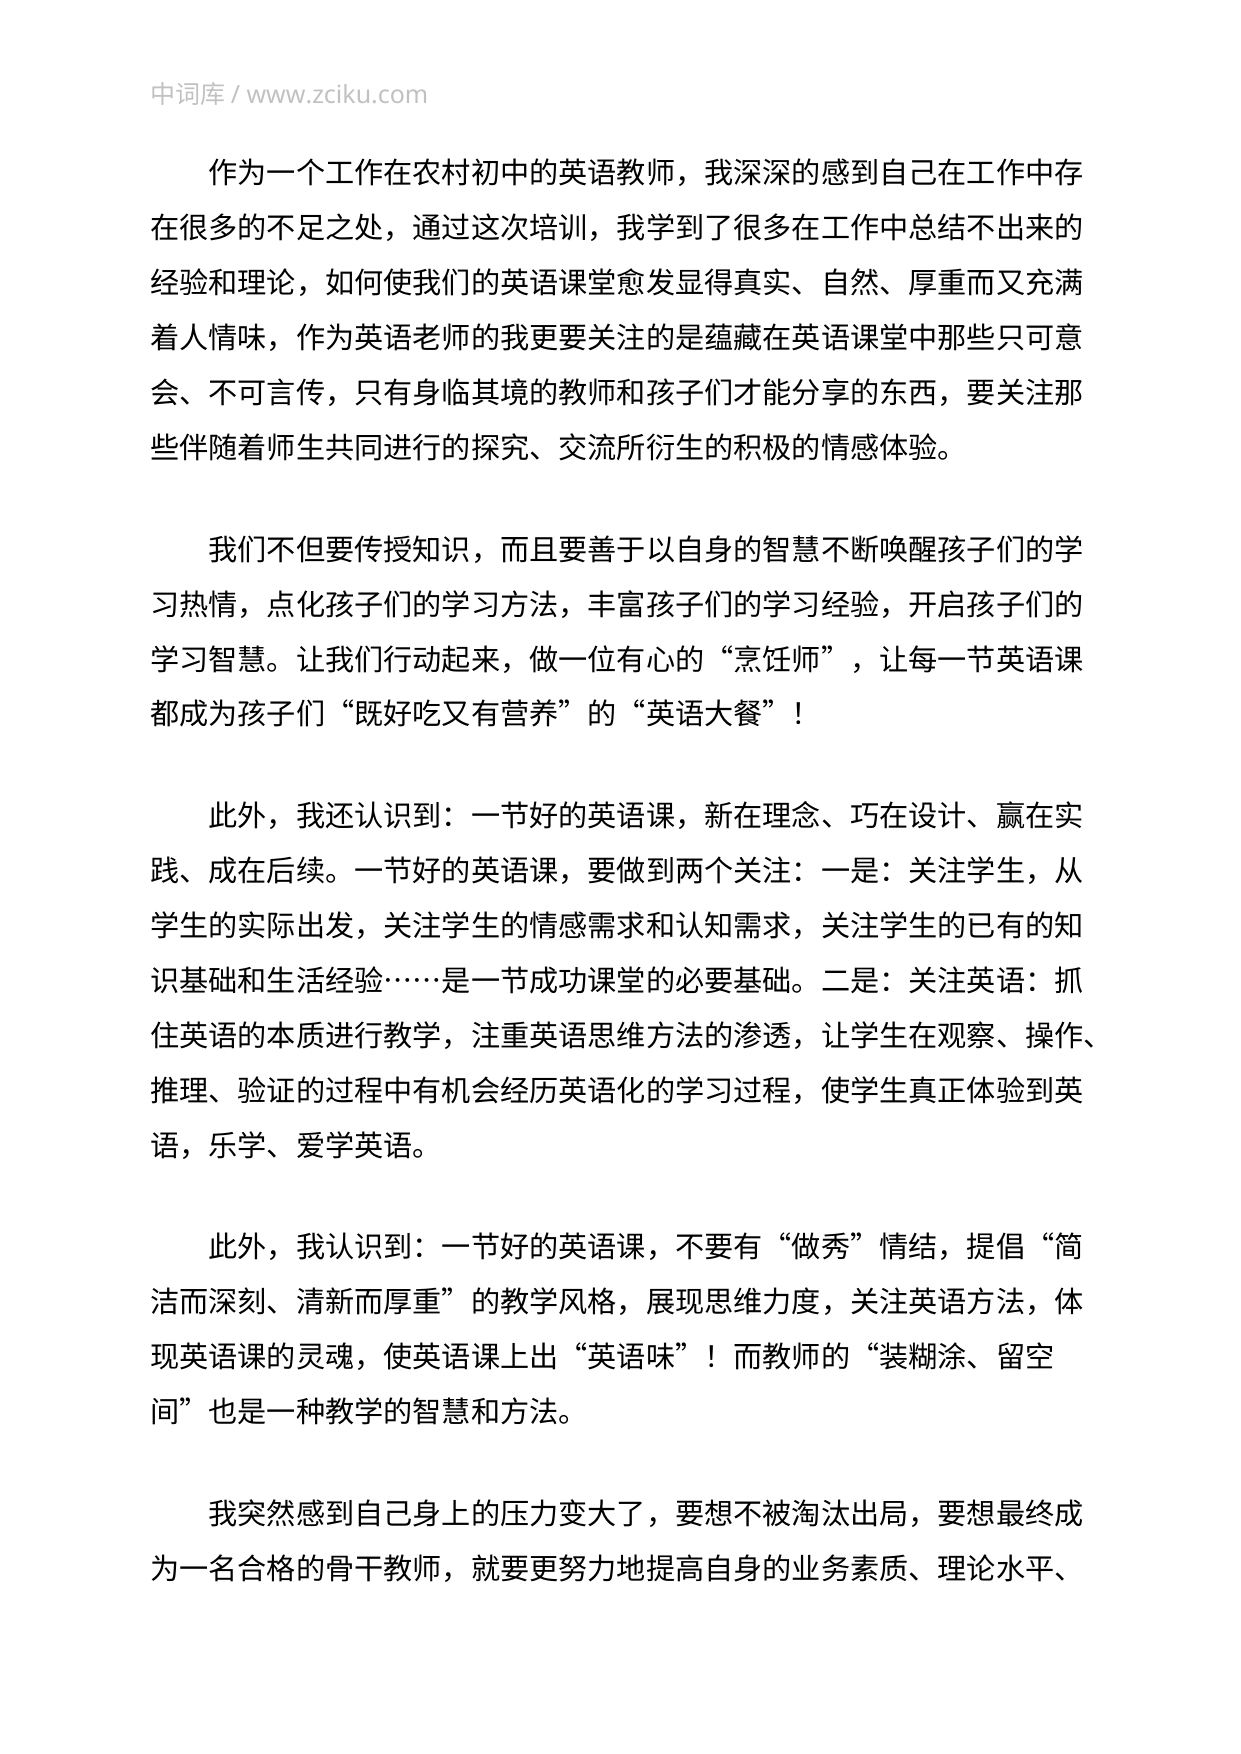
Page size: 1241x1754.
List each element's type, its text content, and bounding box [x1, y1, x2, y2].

text 我们不但要传授知识，而且要善于以自身的智慧不断唤醒孩子们的学习热情，点化孩子们的学习方法，丰富孩子们的学习经验，开启孩子们的学习智慧。让我们行动起来，做一位有心的“烹饪师”，让每一节英语课都成为孩子们“既好吃又有营养”的“英语大餐”！ [150, 526, 1090, 733]
text 此外，我还认识到：一节好的英语课，新在理念、巧在设计、赢在实践、成在后续。一节好的英语课，要做到两个关注：一是：关注学生，从学生的实际出发，关注学生的情感需求和认知需求，关注学生的已有的知识基础和生活经验……是一节成功课堂的必要基础。二是：关注英语：抓住英语的本质进行教学，注重英语思维方法的渗透，让学生在观察、操作、推理、验证的过程中有机会经历英语化的学习过程，使学生真正体验到英语，乐学、爱学英语。 [150, 793, 1090, 1164]
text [150, 1490, 1090, 1587]
text 作为一个工作在农村初中的英语教师，我深深的感到自己在工作中存在很多的不足之处，通过这次培训，我学到了很多在工作中总结不出来的经验和理论，如何使我们的英语课堂愈发显得真实、自然、厚重而又充满着人情味，作为英语老师的我更要关注的是蕴藏在英语课堂中那些只可意会、不可言传，只有身临其境的教师和孩子们才能分享的东西，要关注那些伴随着师生共同进行的探究、交流所衍生的积极的情感体验。 [150, 150, 1090, 467]
text 此外，我认识到：一节好的英语课，不要有“做秀”情结，提倡“简洁而深刻、清新而厚重”的教学风格，展现思维力度，关注英语方法，体现英语课的灵魂，使英语课上出“英语味”！而教师的“装糊涂、留空间”也是一种教学的智慧和方法。 [150, 1224, 1090, 1431]
